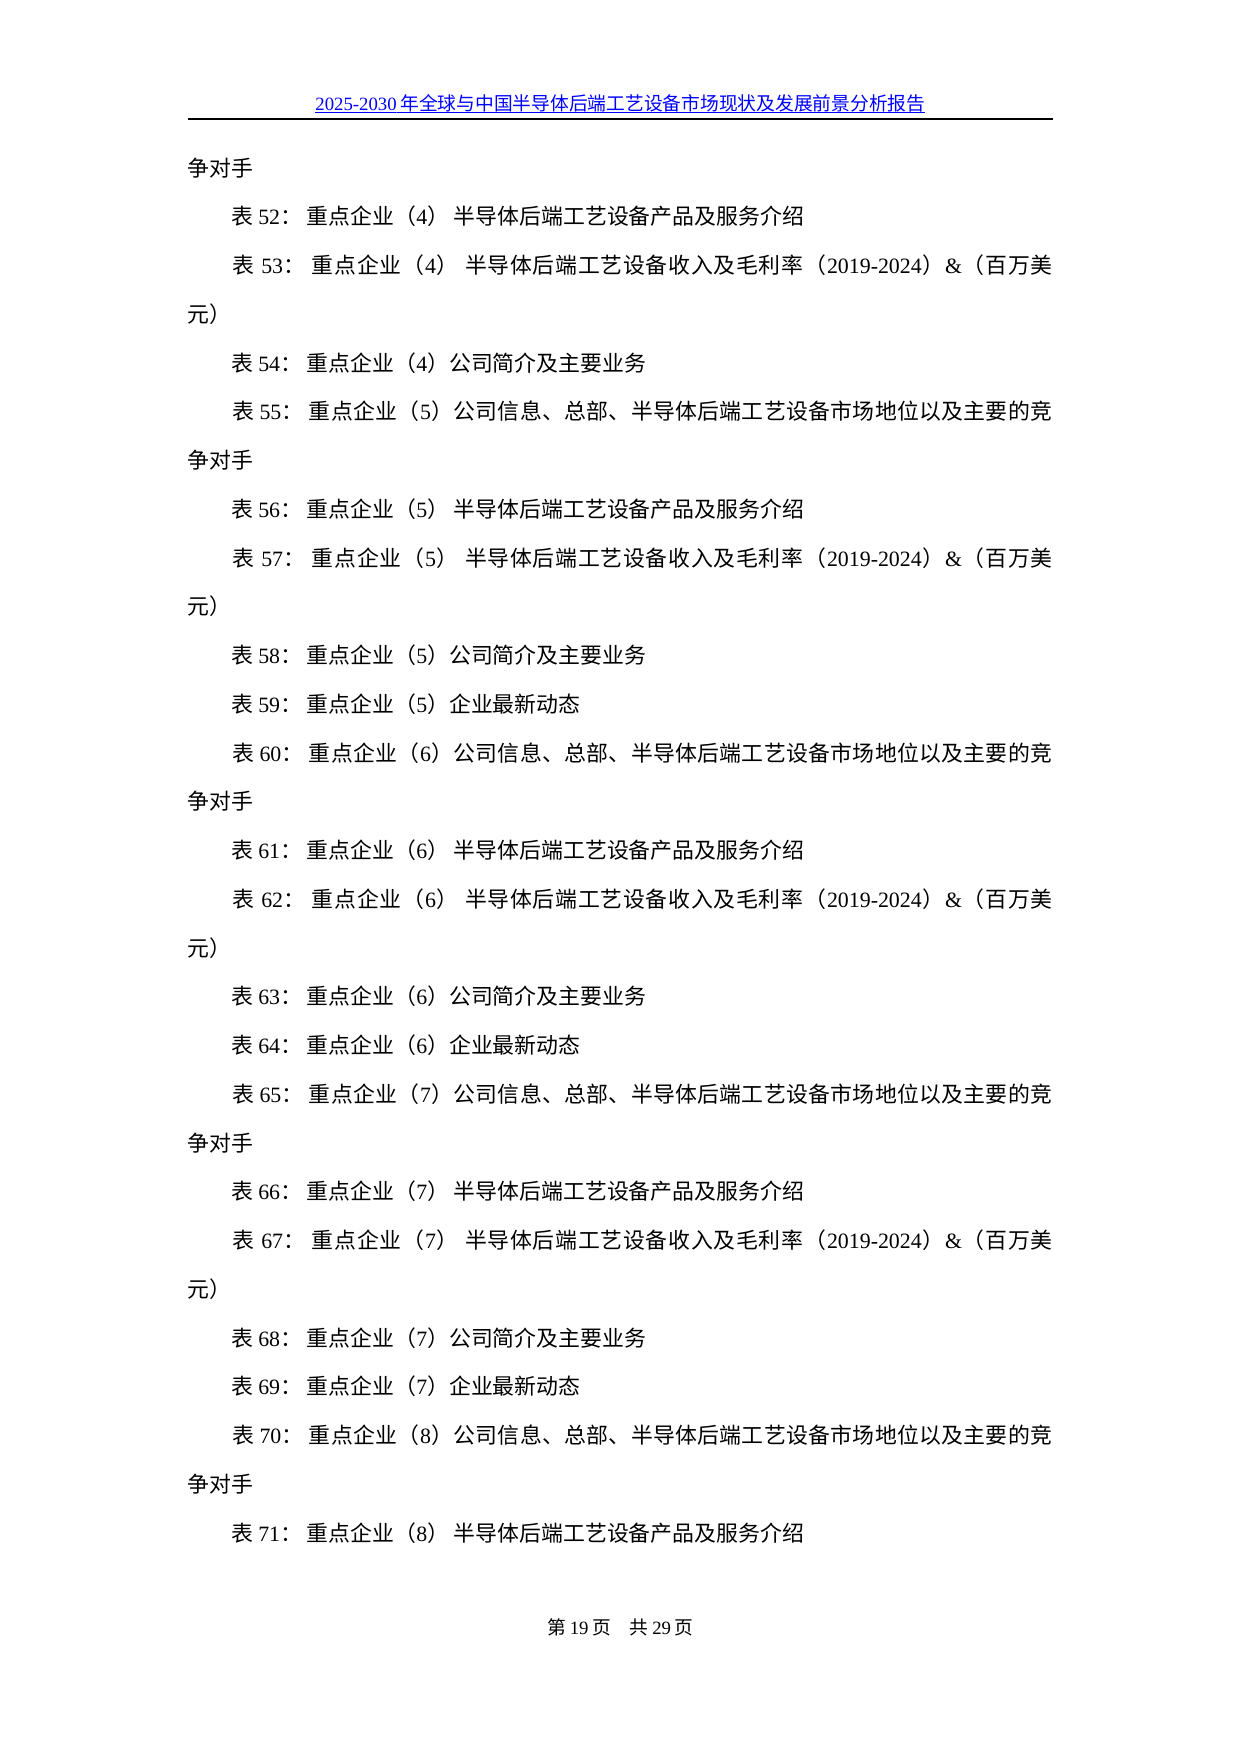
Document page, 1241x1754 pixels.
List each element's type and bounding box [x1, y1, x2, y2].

text [187, 150, 1053, 1548]
